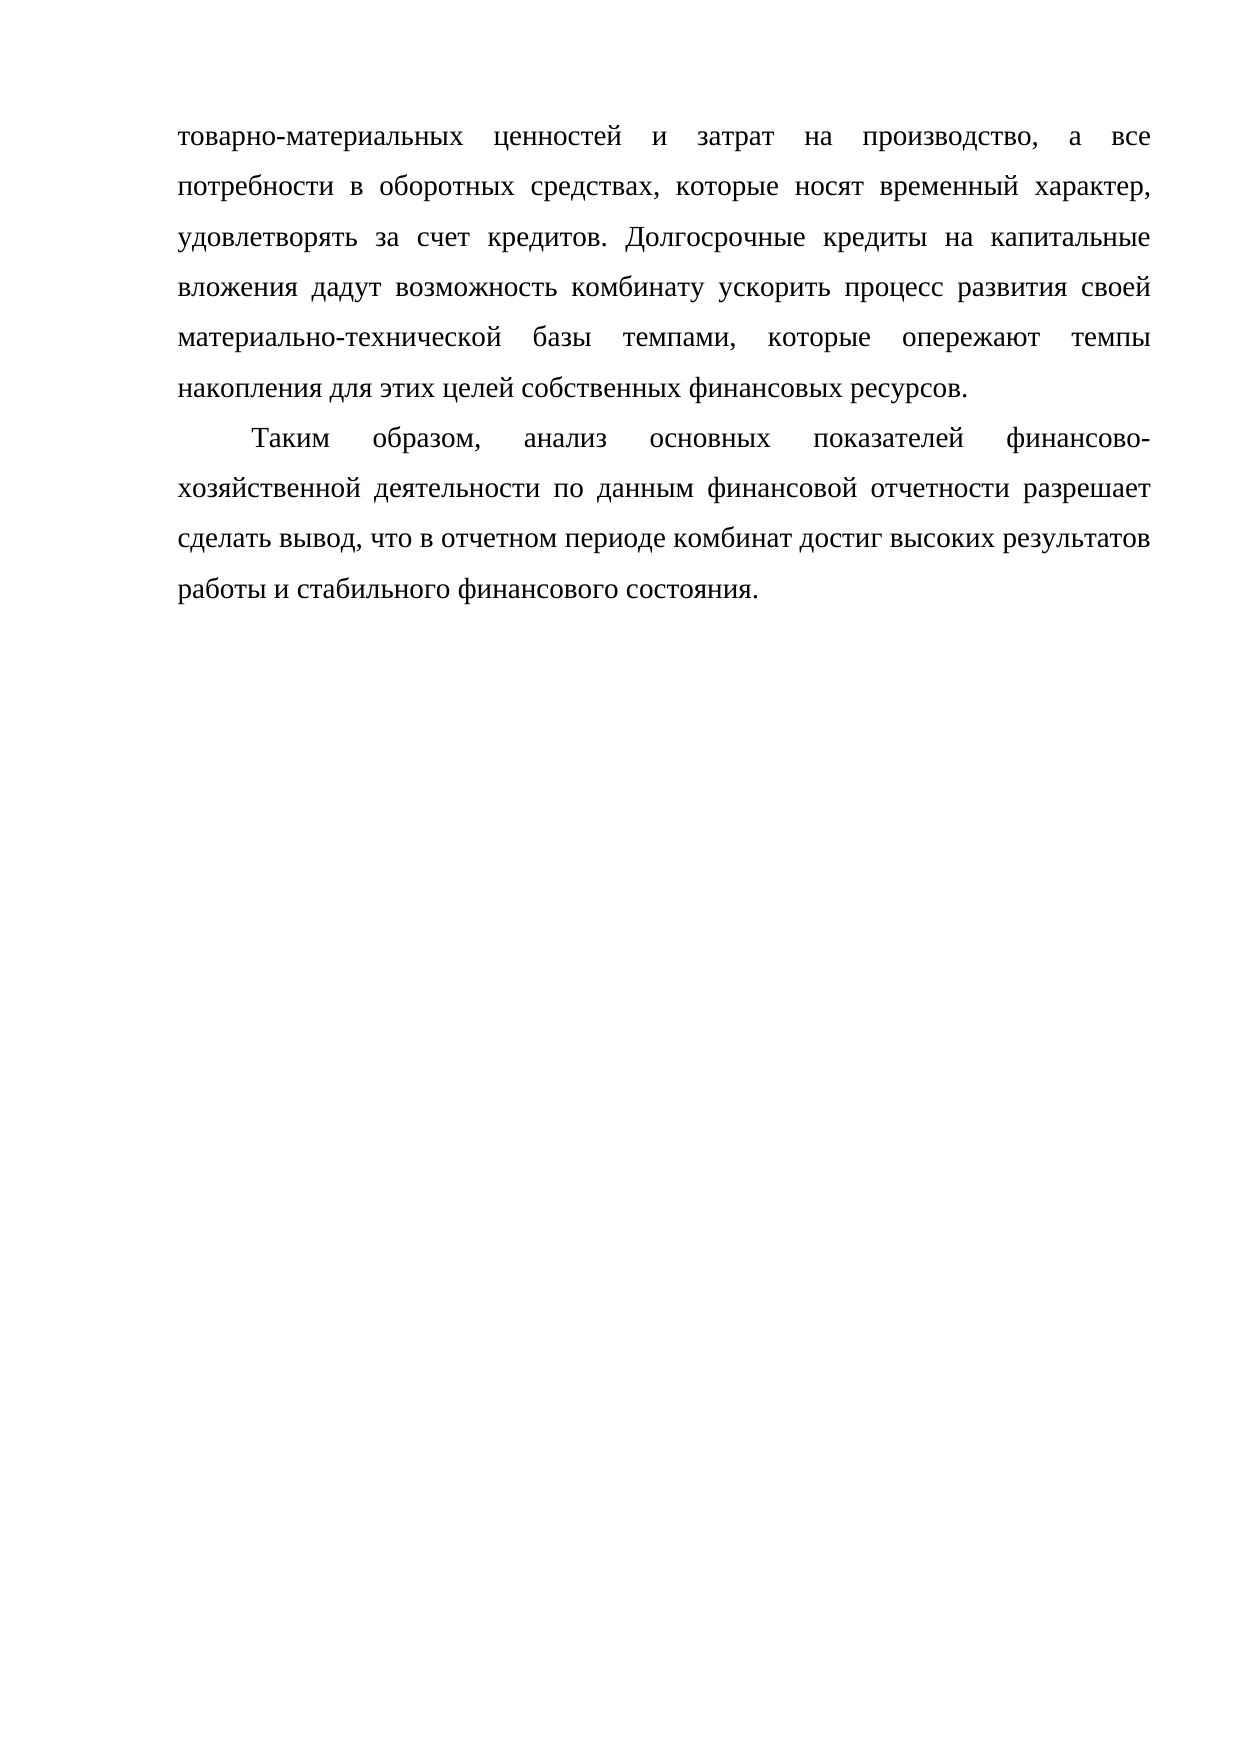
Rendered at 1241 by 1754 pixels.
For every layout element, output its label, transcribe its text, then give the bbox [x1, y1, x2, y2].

text Таким образом, анализ основных показателей финансово-хозяйственной деятельности по данным финансовой отчетности разрешает сделать вывод, что в отчетном периоде комбинат достиг высоких результатов работы и стабильного финансового состояния. [177, 420, 1152, 604]
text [177, 118, 1152, 403]
